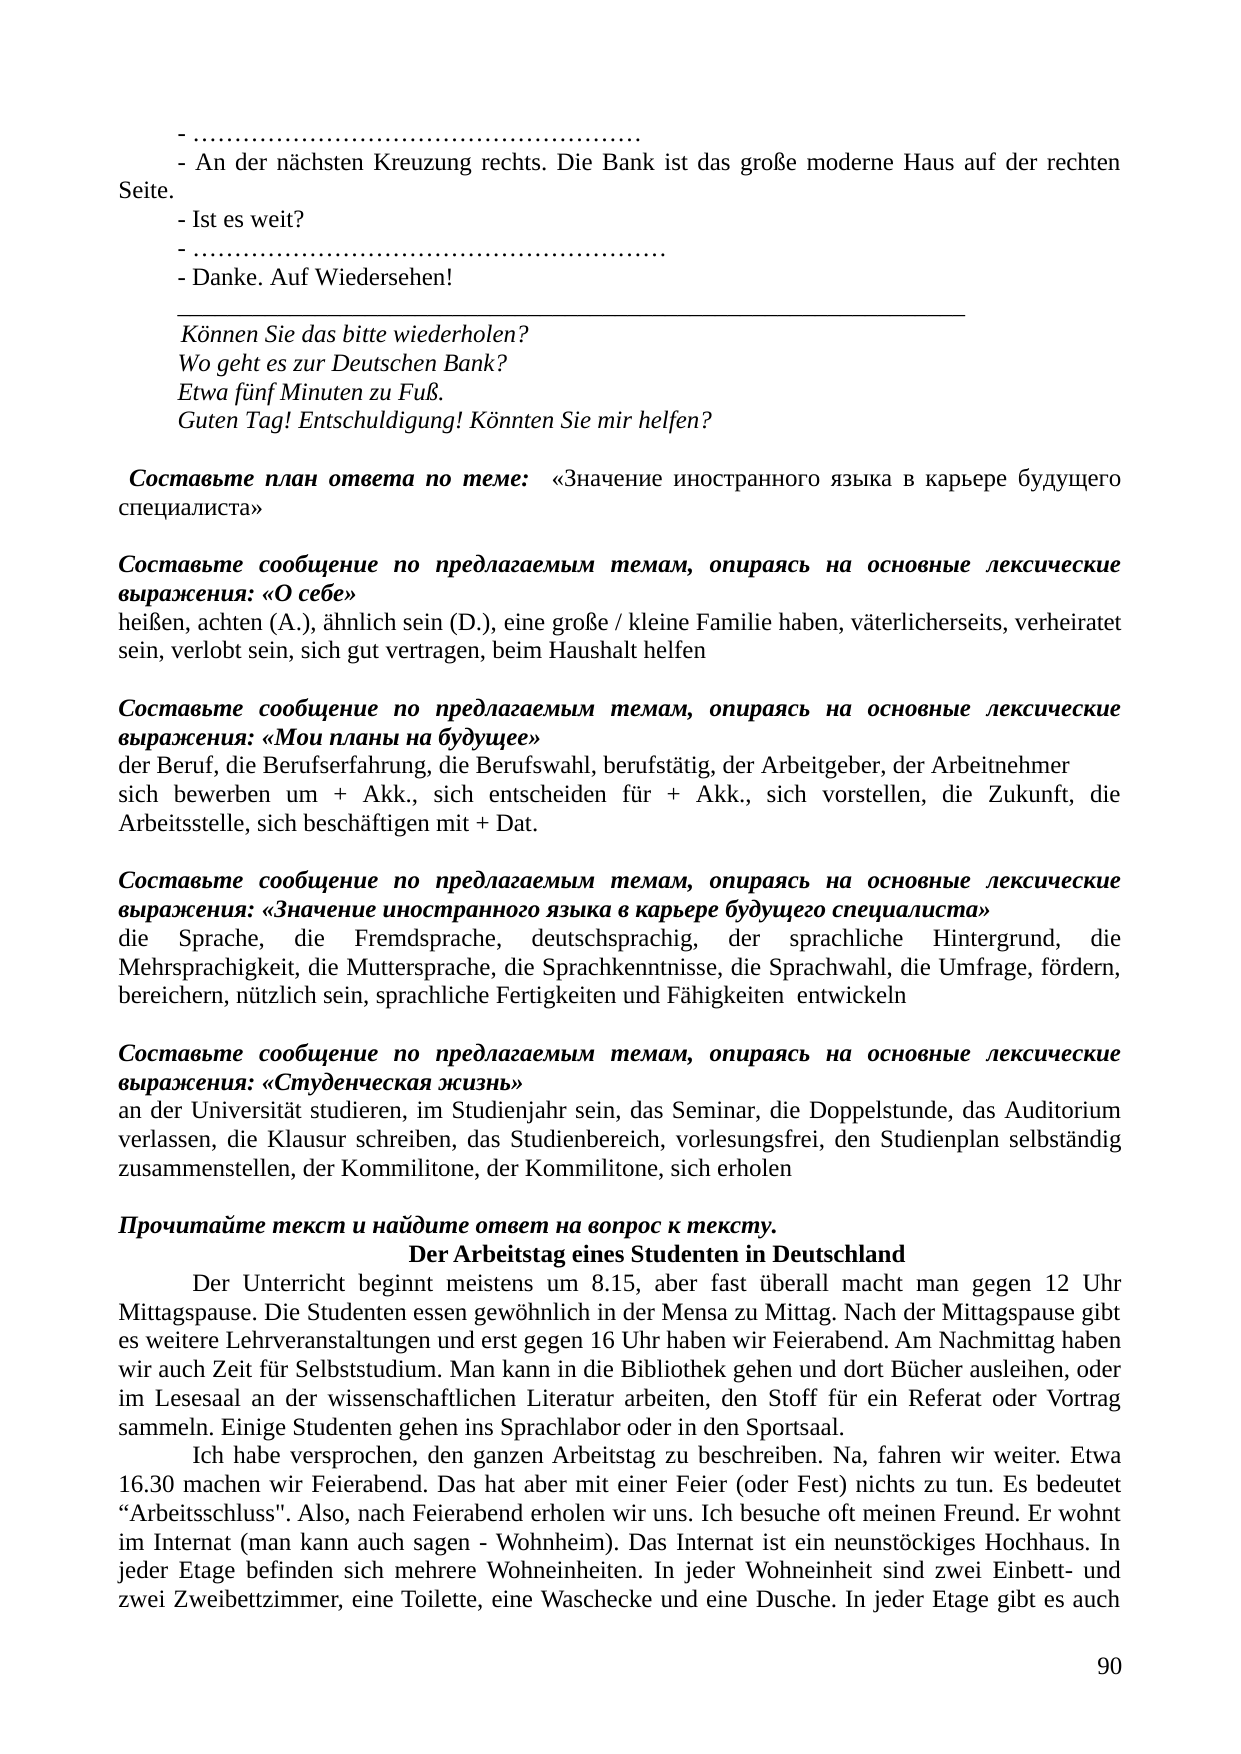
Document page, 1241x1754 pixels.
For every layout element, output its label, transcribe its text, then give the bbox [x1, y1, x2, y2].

text Прочитайте текст и найдите ответ на вопрос к тексту. [118, 1211, 1122, 1239]
text - Ist es weit? [118, 204, 1122, 233]
text Составьте сообщение по предлагаемым темам, опираясь на основные лексические выражения: «Значение иностранного языка в карьере будущего специалиста» [118, 866, 1122, 923]
text Können Sie das bitte wiederholen? [118, 319, 1122, 348]
text an der Universität studieren, im Studienjahr sein, das Seminar, die Doppelstunde, das Auditorium verlassen, die Klausur schreiben, das Studienbereich, vorlesungsfrei, den Studienplan selbständig zusammenstellen, der Kommilitone, der Kommilitone, sich erholen [118, 1096, 1122, 1182]
text die Sprache, die Fremdsprache, deutschsprachig, der sprachliche Hintergrund, die Mehrsprachigkeit, die Muttersprache, die Sprachkenntnisse, die Sprachwahl, die Umfrage, fördern, bereichern, nützlich sein, sprachliche Fertigkeiten und Fähigkeiten entwickeln [118, 923, 1122, 1009]
text - Danke. Auf Wiedersehen! [118, 262, 1122, 291]
text Wo geht es zur Deutschen Bank? [118, 348, 1122, 377]
text - An der nächsten Kreuzung rechts. Die Bank ist das große moderne Haus auf der rechten Seite. [118, 147, 1122, 204]
text Составьте сообщение по предлагаемым темам, опираясь на основные лексические выражения: «Студенческая жизнь» [118, 1038, 1122, 1096]
text Guten Tag! Entschuldigung! Könnten Sie mir helfen? [118, 406, 1122, 434]
text _______________________________________________________________ [118, 291, 1122, 319]
text Etwa fünf Minuten zu Fuß. [118, 377, 1122, 406]
text heißen, achten (A.), ähnlich sein (D.), eine große / kleine Familie haben, väterlicherseits, verheiratet sein, verlobt sein, sich gut vertragen, beim Haushalt helfen [118, 607, 1122, 664]
text der Beruf, die Berufserfahrung, die Berufswahl, berufstätig, der Arbeitgeber, der Arbeitnehmer [118, 751, 1122, 779]
text - ……………………………………………… [118, 118, 1122, 147]
text Der Arbeitstag eines Studenten in Deutschland [118, 1239, 1122, 1268]
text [118, 1441, 1122, 1613]
text Составьте сообщение по предлагаемым темам, опираясь на основные лексические выражения: «О себе» [118, 549, 1122, 607]
text sich bewerben um + Akk., sich entscheiden für + Akk., sich vorstellen, die Zukunft, die Arbeitsstelle, sich beschäftigen mit + Dat. [118, 779, 1122, 837]
text - ………………………………………………… [118, 233, 1122, 262]
text Составьте сообщение по предлагаемым темам, опираясь на основные лексические выражения: «Мои планы на будущее» [118, 693, 1122, 751]
text Der Unterricht beginnt meistens um 8.15, aber fast überall macht man gegen 12 Uhr Mittagspause. Die Studenten essen gewöhnlich in der Mensa zu Mittag. Nach der Mittagspause gibt es weitere Lehrveranstaltungen und erst gegen 16 Uhr haben wir Feierabend. Am Nachmittag haben wir auch Zeit für Selbststudium. Man kann in die Bibliothek gehen und dort Bücher ausleihen, oder im Lesesaal an der wissenschaftlichen Literatur arbeiten, den Stoff für ein Referat oder Vortrag sammeln. Einige Studenten gehen ins Sprachlabor oder in den Sportsaal. [118, 1268, 1122, 1441]
text Составьте план ответа по теме: «Значение иностранного языка в карьере будущего специалиста» [118, 463, 1122, 521]
